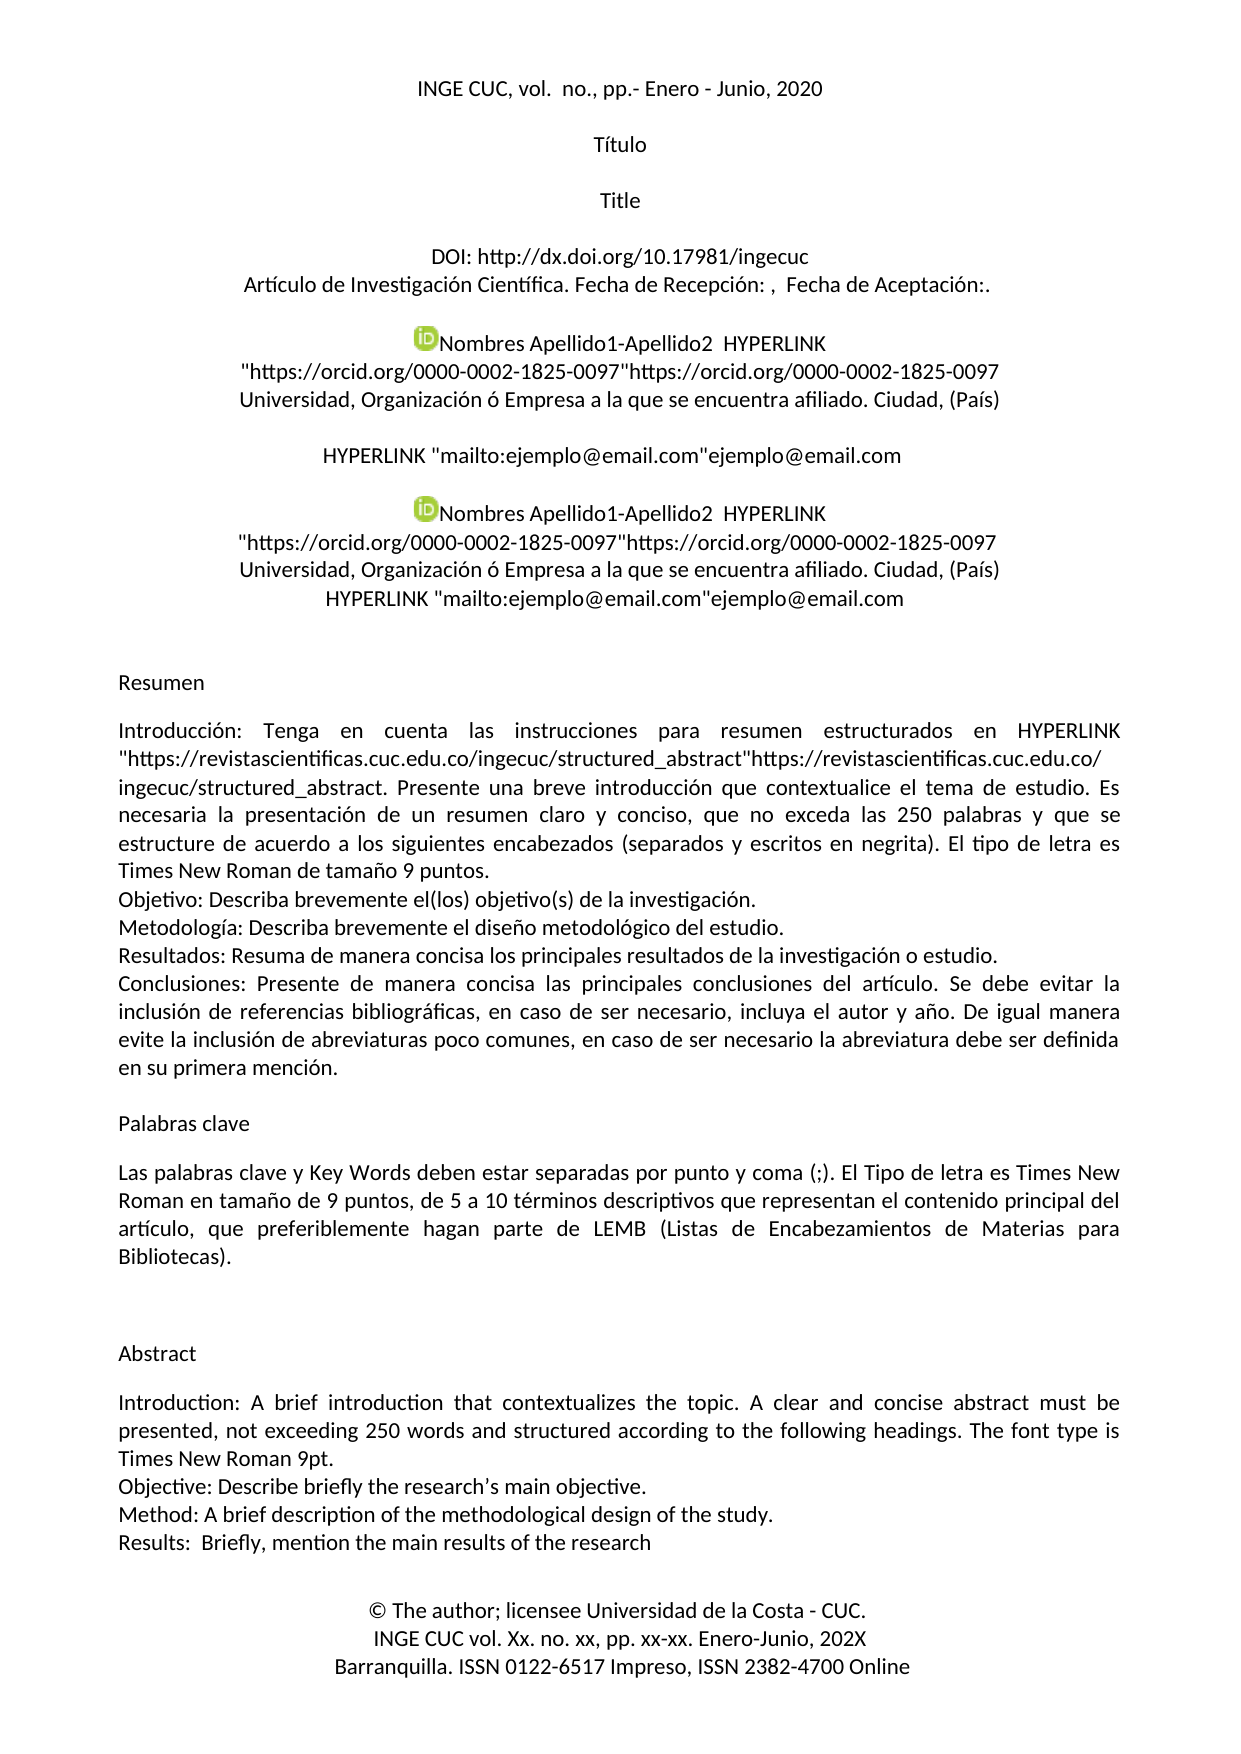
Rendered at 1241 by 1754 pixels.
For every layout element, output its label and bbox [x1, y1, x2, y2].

picture [413, 326, 439, 351]
picture [413, 496, 439, 522]
